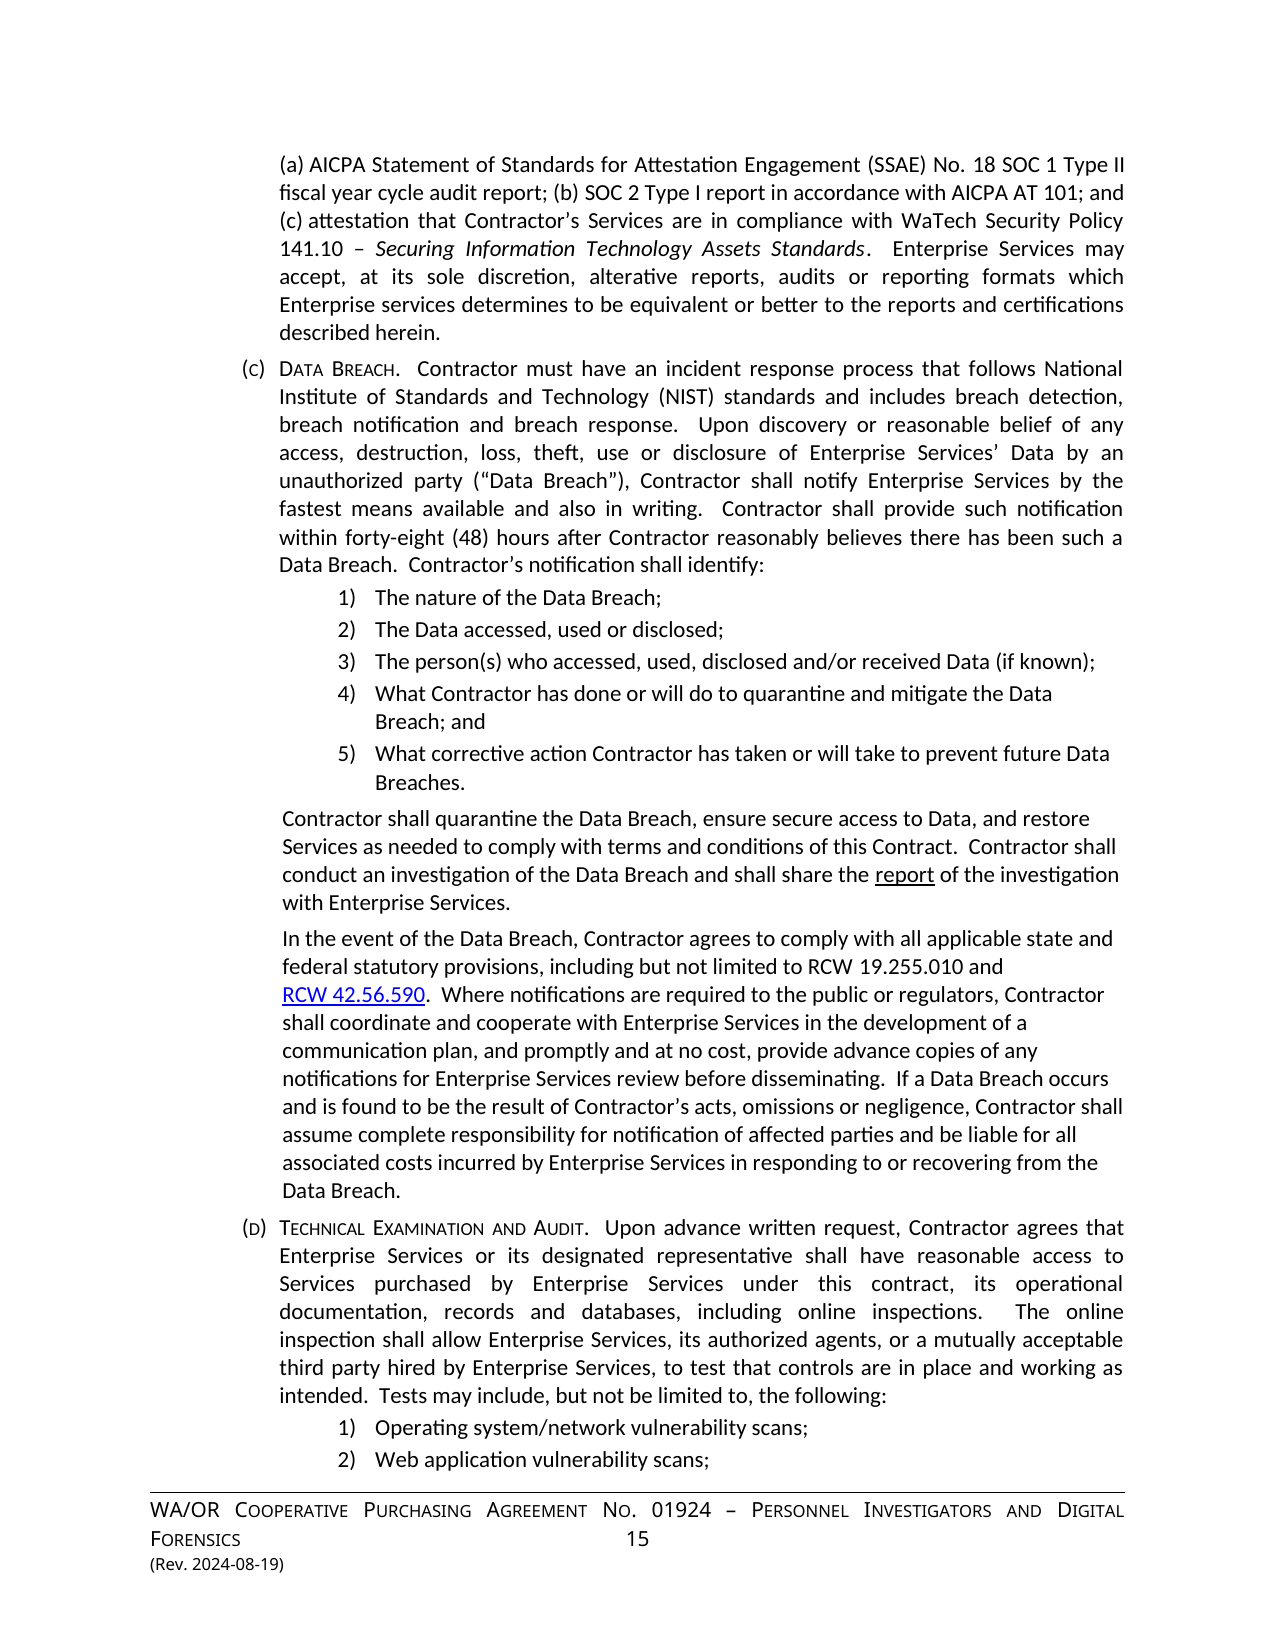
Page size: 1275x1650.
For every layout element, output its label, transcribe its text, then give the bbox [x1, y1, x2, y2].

list Web application vulnerability scans; [337, 1445, 1125, 1473]
list Data Breach. Contractor must have an incident response process that follows National Institute of Standards and Technology (NIST) standards and includes breach detection, breach notification and breach response. Upon discovery or reasonable belief of any access, destruction, loss, theft, use or disclosure of Enterprise Services’ Data by an unauthorized party (“Data Breach”), Contractor shall notify Enterprise Services by the fastest means available and also in writing. Contractor shall provide such notification within forty-eight (48) hours after Contractor reasonably believes there has been such a Data Breach. Contractor’s notification shall identify: [241, 354, 1125, 579]
list What Contractor has done or will do to quarantine and mitigate the Data Breach; and [337, 679, 1125, 735]
list The nature of the Data Breach; [337, 583, 1125, 611]
list Technical Examination and Audit. Upon advance written request, Contractor agrees that Enterprise Services or its designated representative shall have reasonable access to Services purchased by Enterprise Services under this contract, its operational documentation, records and databases, including online inspections. The online inspection shall allow Enterprise Services, its authorized agents, or a mutually acceptable third party hired by Enterprise Services, to test that controls are in place and working as intended. Tests may include, but not be limited to, the following: [242, 1213, 1125, 1409]
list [242, 150, 1125, 346]
list The Data accessed, used or disclosed; [337, 615, 1125, 643]
text Contractor shall quarantine the Data Breach, ensure secure access to Data, and restore Services as needed to comply with terms and conditions of this Contract. Contractor shall conduct an investigation of the Data Breach and shall share the report of the investigation with Enterprise Services. [282, 804, 1125, 916]
list What corrective action Contractor has taken or will take to prevent future Data Breaches. [337, 739, 1125, 796]
list The person(s) who accessed, used, disclosed and/or received Data (if known); [337, 647, 1125, 675]
text In the event of the Data Breach, Contractor agrees to comply with all applicable state and federal statutory provisions, including but not limited to RCW 19.255.010 and RCW 42.56.590. Where notifications are required to the public or regulators, Contractor shall coordinate and cooperate with Enterprise Services in the development of a communication plan, and promptly and at no cost, provide advance copies of any notifications for Enterprise Services review before disseminating. If a Data Breach occurs and is found to be the result of Contractor’s acts, omissions or negligence, Contractor shall assume complete responsibility for notification of affected parties and be liable for all associated costs incurred by Enterprise Services in responding to or recovering from the Data Breach. [282, 924, 1125, 1204]
list Operating system/network vulnerability scans; [337, 1413, 1125, 1441]
